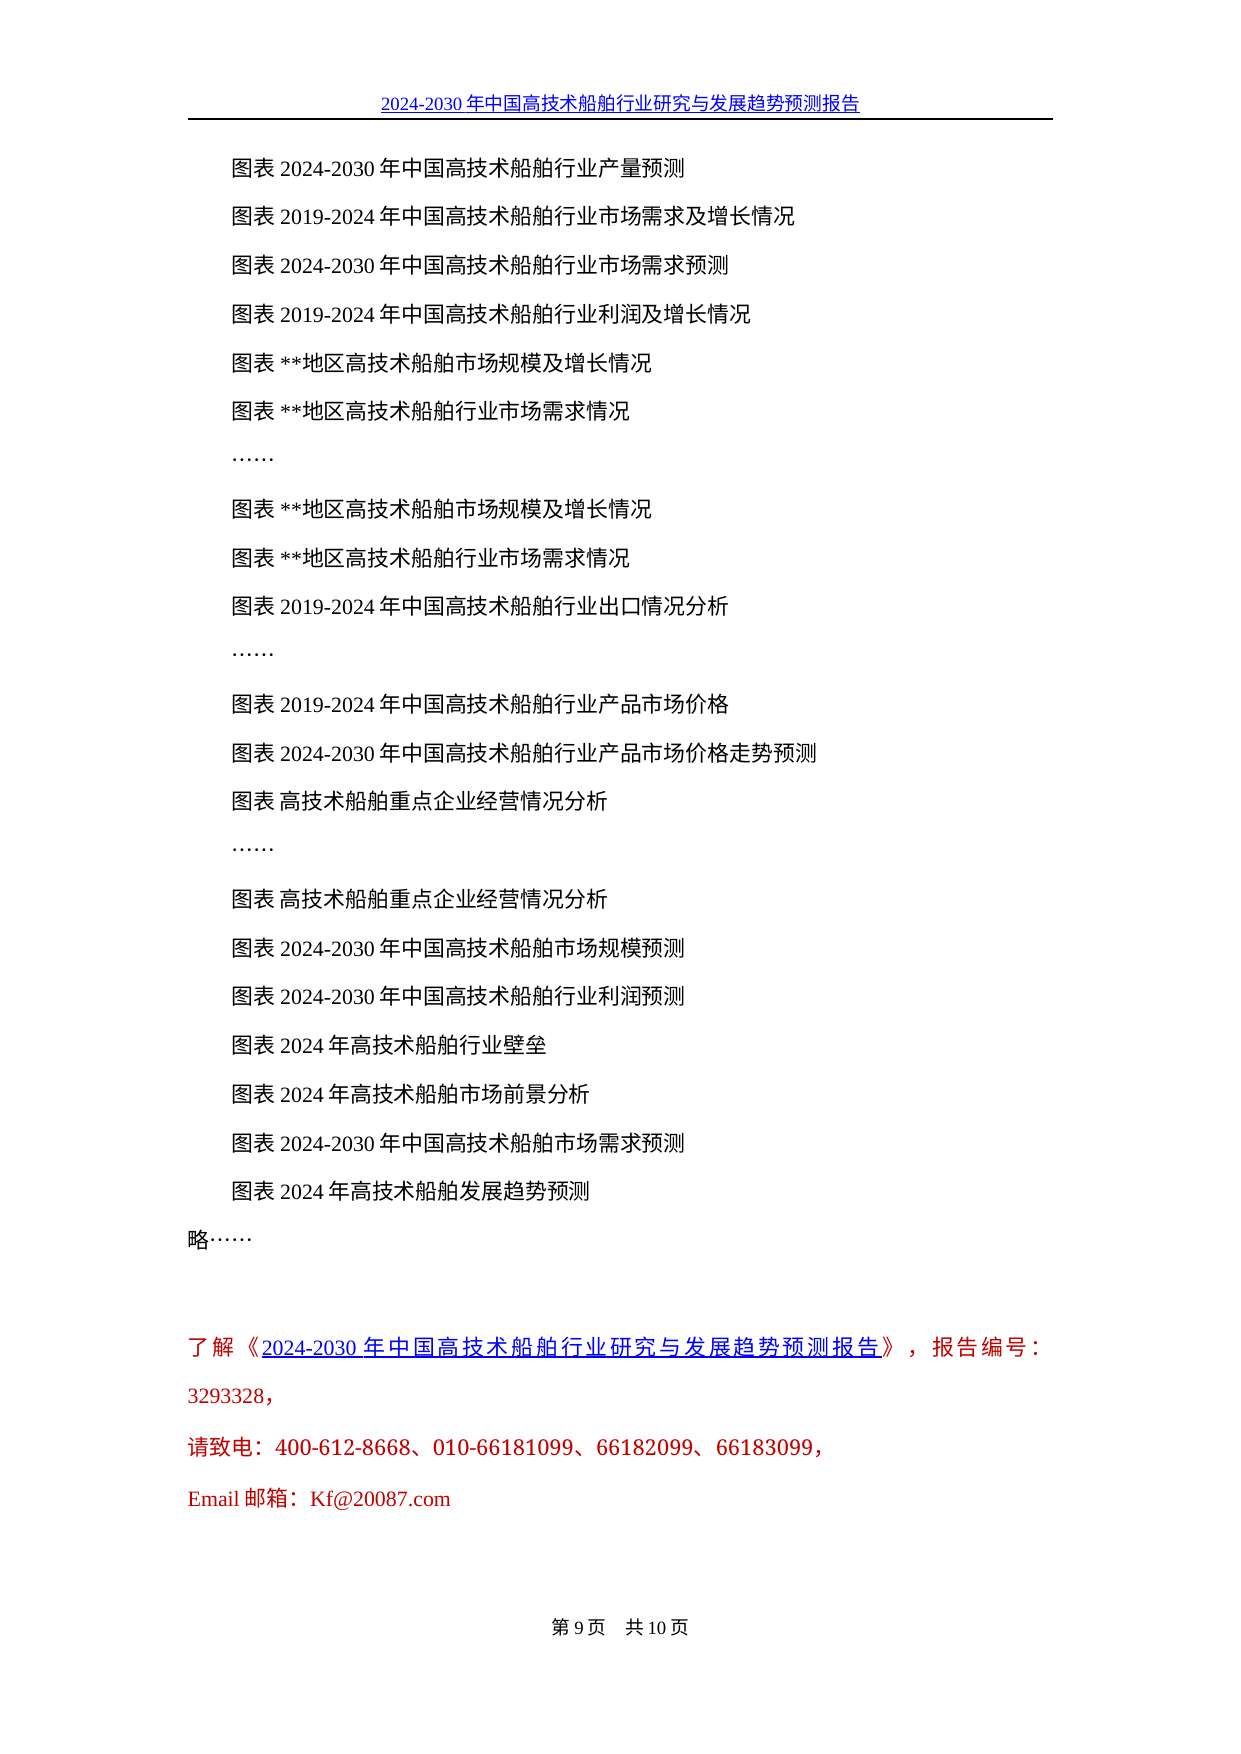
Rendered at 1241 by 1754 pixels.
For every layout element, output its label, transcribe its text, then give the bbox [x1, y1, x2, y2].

text 请致电：400-612-8668、010-66181099、66182099、66183099， [187, 1429, 1053, 1462]
text 了解《2024-2030年中国高技术船舶行业研究与发展趋势预测报告》，报告编号：3293328， [187, 1329, 1053, 1410]
text Email邮箱：Kf@20087.com [187, 1481, 1053, 1513]
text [187, 150, 1053, 1255]
